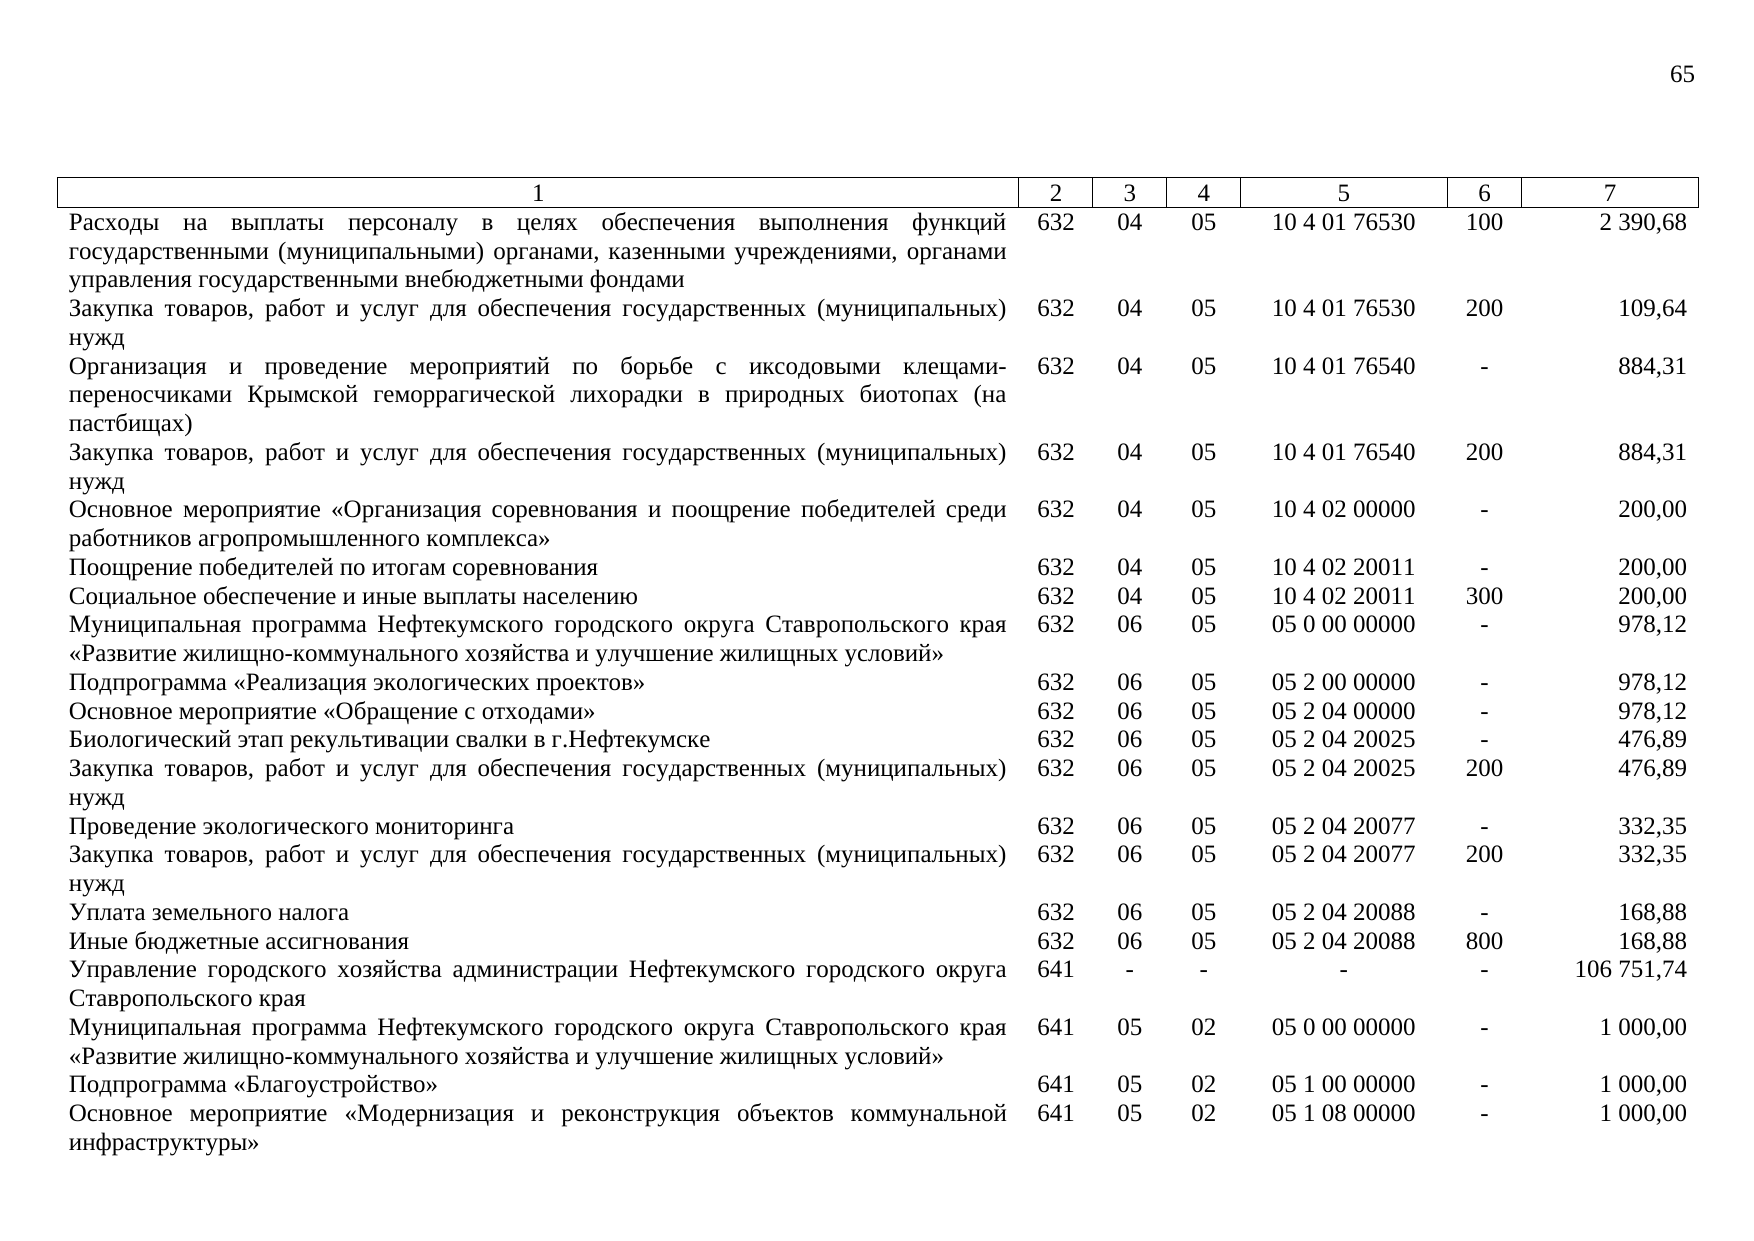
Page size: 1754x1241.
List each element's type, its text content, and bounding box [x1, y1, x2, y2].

table_header 1 [58, 178, 1018, 207]
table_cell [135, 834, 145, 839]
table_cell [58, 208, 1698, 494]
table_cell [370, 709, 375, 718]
table_header 6 [1448, 178, 1521, 207]
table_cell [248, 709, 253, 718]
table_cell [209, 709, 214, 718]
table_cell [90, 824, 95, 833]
table_header 7 [1522, 178, 1698, 207]
table_header 4 [1167, 178, 1240, 207]
table_header 2 [1019, 178, 1092, 207]
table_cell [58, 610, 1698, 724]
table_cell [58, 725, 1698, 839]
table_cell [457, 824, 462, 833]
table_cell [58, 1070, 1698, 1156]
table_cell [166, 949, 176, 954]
table_header 5 [1241, 178, 1447, 207]
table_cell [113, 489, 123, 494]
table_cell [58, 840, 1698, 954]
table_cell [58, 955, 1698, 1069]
table_header 3 [1093, 178, 1166, 207]
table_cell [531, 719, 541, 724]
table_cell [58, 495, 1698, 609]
